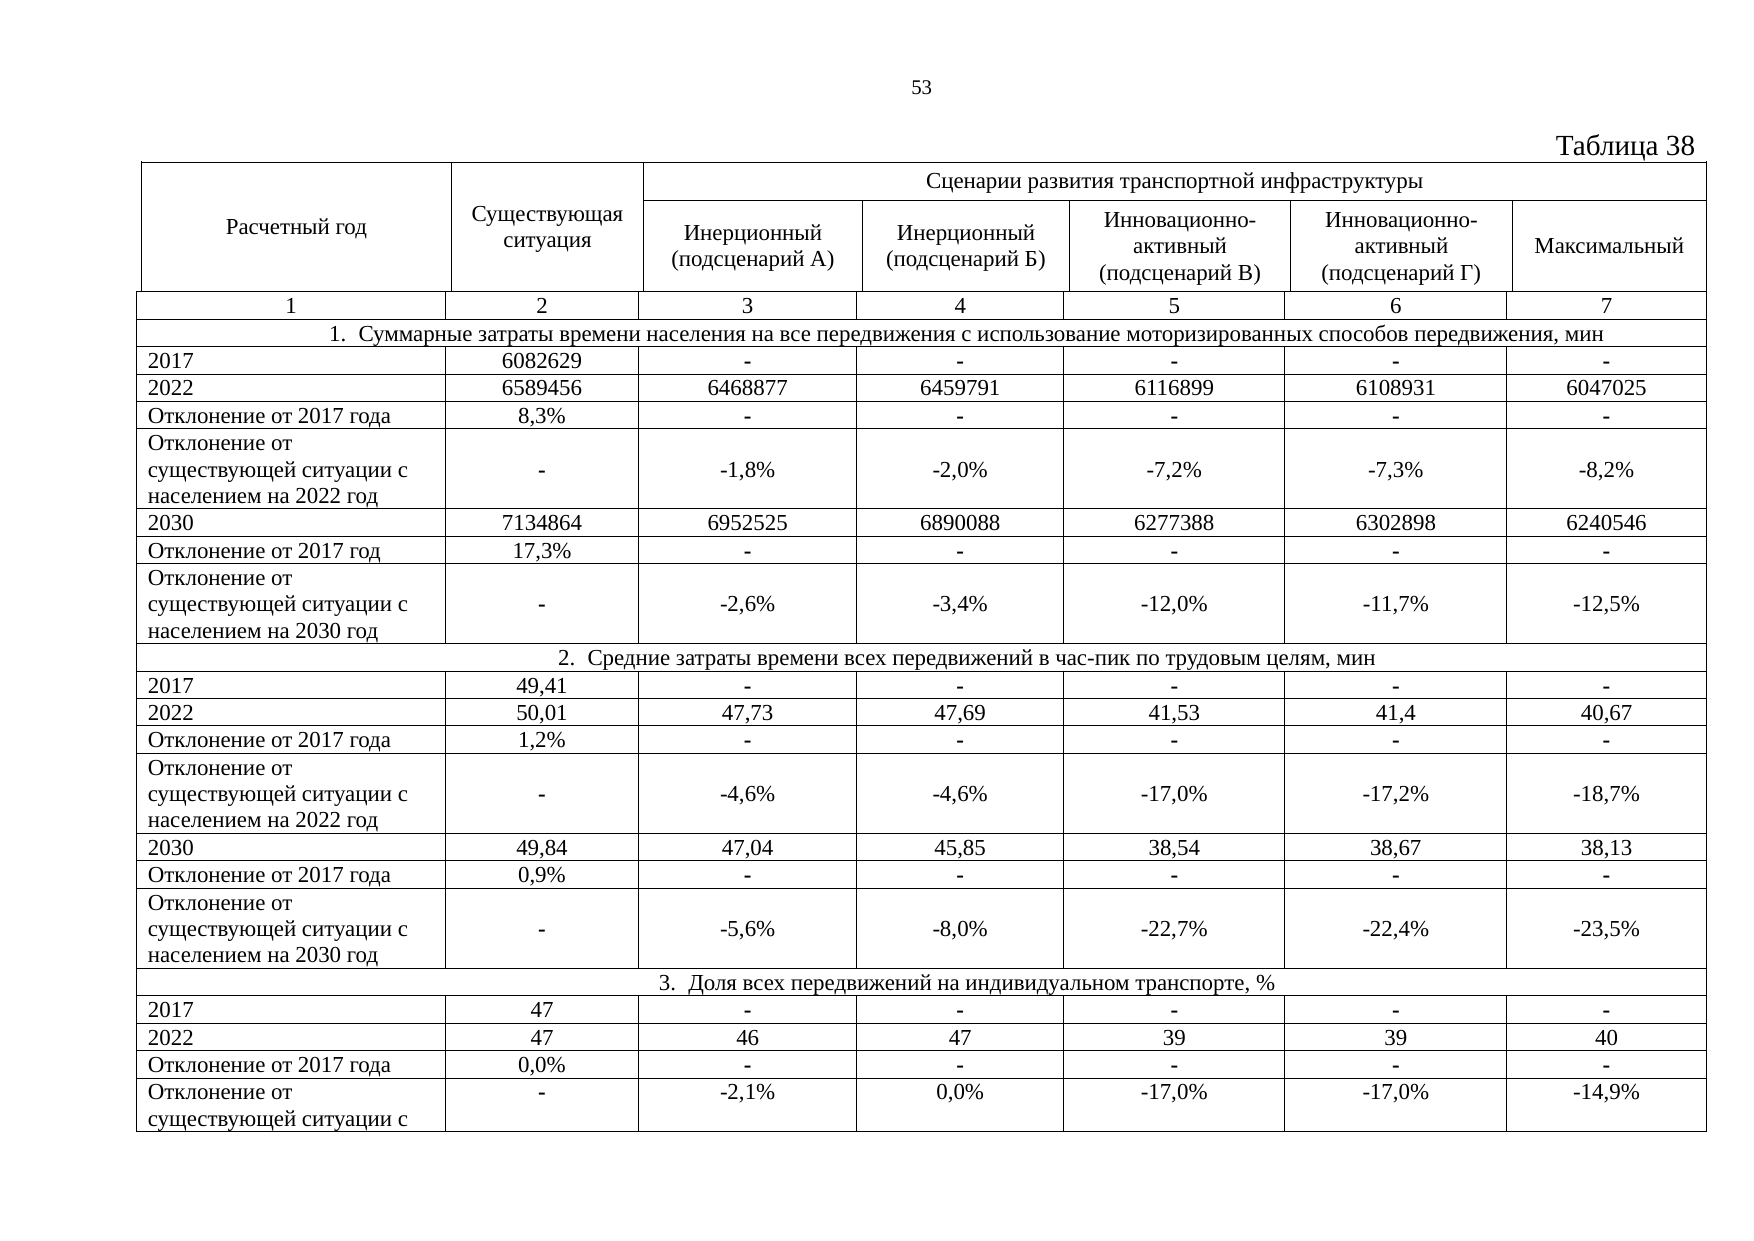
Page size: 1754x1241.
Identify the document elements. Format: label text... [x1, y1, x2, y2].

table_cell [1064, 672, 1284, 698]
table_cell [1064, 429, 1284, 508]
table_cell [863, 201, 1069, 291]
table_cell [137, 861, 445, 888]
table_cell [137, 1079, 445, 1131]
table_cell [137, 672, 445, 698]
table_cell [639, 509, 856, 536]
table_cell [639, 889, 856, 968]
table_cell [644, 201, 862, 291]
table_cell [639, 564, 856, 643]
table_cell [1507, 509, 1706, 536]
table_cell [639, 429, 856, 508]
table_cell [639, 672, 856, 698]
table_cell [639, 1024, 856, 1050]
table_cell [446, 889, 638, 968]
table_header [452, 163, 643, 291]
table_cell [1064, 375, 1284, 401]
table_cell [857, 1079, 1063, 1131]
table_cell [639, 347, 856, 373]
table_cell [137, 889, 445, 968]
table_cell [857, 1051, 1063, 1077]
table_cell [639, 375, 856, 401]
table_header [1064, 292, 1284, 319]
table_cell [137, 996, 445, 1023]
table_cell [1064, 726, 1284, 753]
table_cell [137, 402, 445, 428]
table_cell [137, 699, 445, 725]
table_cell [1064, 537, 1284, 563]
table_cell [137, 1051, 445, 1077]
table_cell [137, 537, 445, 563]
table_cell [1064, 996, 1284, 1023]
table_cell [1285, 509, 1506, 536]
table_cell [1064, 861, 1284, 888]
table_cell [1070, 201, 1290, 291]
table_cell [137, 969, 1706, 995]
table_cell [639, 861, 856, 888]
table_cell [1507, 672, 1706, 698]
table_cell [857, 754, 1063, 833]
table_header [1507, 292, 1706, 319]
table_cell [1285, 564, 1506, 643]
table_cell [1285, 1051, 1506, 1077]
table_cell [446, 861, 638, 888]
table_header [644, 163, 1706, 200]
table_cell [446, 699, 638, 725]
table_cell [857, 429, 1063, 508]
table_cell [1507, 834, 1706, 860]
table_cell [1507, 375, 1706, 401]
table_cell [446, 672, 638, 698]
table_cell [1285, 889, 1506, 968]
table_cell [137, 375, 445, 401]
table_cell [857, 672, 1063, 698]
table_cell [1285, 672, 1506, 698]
text Таблица 38 [148, 128, 1695, 161]
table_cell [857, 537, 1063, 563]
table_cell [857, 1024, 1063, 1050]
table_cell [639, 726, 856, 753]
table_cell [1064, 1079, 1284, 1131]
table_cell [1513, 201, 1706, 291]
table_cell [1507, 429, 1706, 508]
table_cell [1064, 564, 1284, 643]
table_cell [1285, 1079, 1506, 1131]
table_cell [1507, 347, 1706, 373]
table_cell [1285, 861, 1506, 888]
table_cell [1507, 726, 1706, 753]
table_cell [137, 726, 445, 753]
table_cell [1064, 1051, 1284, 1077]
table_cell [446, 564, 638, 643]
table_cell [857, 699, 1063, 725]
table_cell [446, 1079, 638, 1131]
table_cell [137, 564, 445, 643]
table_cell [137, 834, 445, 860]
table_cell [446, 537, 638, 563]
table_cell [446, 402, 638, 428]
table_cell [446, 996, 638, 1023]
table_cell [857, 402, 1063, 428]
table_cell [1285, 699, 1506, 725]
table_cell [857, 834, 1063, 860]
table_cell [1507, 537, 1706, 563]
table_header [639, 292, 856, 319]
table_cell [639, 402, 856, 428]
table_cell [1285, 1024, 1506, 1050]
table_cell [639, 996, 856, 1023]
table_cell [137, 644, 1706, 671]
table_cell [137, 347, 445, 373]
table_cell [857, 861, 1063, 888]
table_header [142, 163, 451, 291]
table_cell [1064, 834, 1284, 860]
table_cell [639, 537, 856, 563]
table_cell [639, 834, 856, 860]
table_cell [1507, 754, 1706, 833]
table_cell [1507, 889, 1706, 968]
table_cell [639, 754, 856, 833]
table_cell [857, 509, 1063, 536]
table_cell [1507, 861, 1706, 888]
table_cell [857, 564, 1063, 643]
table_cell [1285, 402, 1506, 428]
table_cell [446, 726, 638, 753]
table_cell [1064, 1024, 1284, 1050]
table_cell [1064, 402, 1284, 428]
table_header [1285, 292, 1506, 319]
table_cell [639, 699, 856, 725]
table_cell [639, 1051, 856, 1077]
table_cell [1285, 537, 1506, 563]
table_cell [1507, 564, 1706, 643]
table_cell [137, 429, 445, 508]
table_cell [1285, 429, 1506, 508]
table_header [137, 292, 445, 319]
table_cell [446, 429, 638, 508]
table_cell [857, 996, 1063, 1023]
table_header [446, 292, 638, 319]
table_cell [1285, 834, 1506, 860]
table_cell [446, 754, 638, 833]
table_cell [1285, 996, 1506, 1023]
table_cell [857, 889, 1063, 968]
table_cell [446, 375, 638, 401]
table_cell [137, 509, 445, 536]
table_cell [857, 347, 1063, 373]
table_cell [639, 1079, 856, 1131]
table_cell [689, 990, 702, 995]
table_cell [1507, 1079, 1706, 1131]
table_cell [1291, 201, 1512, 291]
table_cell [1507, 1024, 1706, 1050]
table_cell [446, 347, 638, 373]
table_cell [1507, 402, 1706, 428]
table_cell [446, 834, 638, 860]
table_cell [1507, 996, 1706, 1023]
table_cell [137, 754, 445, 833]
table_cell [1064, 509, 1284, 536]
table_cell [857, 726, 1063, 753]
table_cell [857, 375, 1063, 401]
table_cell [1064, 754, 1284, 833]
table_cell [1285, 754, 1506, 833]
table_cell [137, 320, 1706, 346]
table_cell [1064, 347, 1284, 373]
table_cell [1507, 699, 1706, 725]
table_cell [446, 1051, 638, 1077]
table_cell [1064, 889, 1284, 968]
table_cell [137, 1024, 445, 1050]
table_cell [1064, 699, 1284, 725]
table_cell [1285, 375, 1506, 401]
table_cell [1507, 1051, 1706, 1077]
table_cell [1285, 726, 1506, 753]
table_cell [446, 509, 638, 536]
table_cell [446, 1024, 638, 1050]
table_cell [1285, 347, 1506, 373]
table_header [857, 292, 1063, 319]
